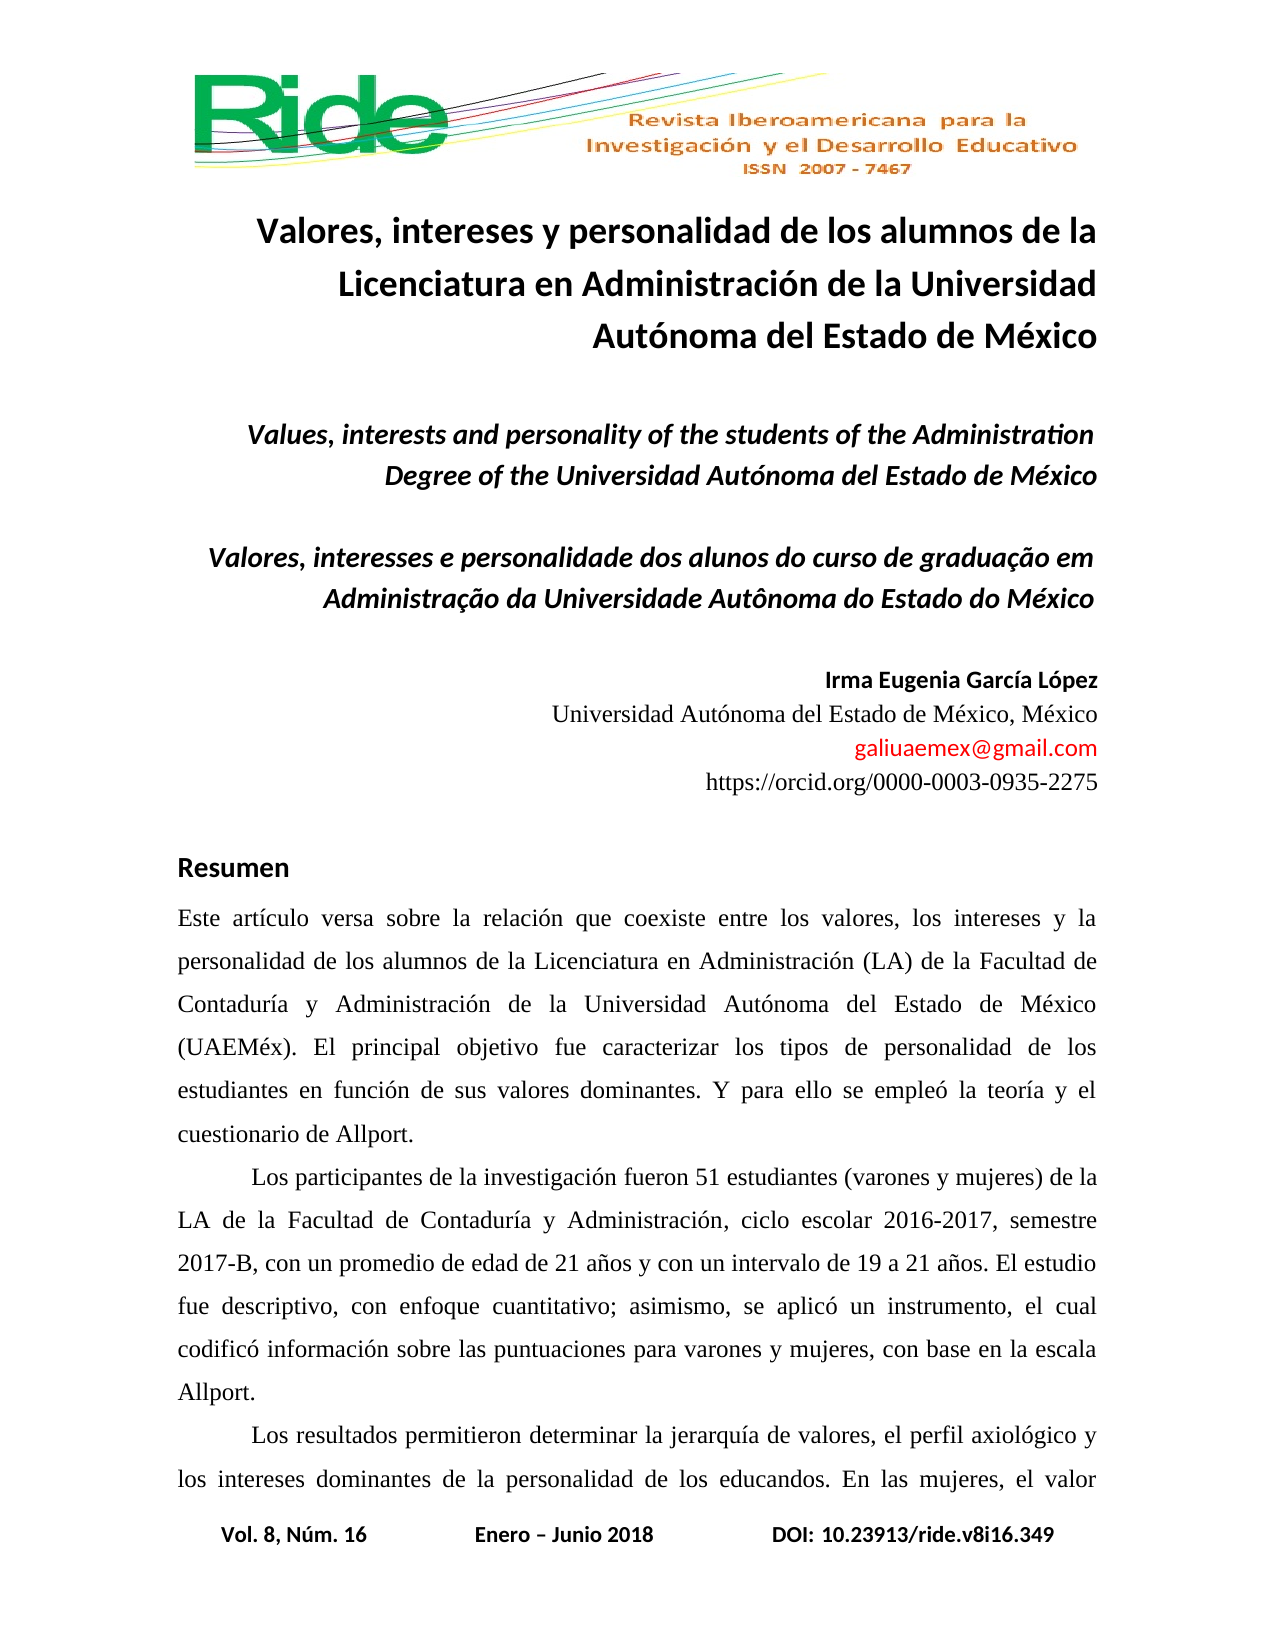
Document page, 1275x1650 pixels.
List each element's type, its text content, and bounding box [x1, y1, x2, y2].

text Irma Eugenia García López [177, 664, 1098, 694]
text Universidad Autónoma del Estado de México, México [177, 699, 1098, 728]
text Valores, interesses e personalidade dos alunos do curso de graduação em Administração da Universidade Autônoma do Estado do México [177, 498, 1098, 615]
text galiuaemex@gmail.com [177, 732, 1098, 762]
text Resumen [177, 849, 1098, 885]
picture [194, 73, 1081, 177]
text Los participantes de la investigación fueron 51 estudiantes (varones y mujeres) de la LA de la Facultad de Contaduría y Administración, ciclo escolar 2016-2017, semestre 2017-B, con un promedio de edad de 21 años y con un intervalo de 19 a 21 años. El estudio fue descriptivo, con enfoque cuantitativo; asimismo, se aplicó un instrumento, el cual codificó información sobre las puntuaciones para varones y mujeres, con base en la escala Allport. [177, 1162, 1098, 1406]
text Este artículo versa sobre la relación que coexiste entre los valores, los intereses y la personalidad de los alumnos de la Licenciatura en Administración (LA) de la Facultad de Contaduría y Administración de la Universidad Autónoma del Estado de México (UAEMéx). El principal objetivo fue caracterizar los tipos de personalidad de los estudiantes en función de sus valores dominantes. Y para ello se empleó la teoría y el cuestionario de Allport. [177, 903, 1098, 1147]
text Values, interests and personality of the students of the Administration Degree of the Universidad Autónoma del Estado de México [177, 365, 1098, 493]
text https://orcid.org/0000-0003-0935-2275 [177, 767, 1098, 796]
text Valores, intereses y personalidad de los alumnos de la Licenciatura en Administración de la Universidad Autónoma del Estado de México [177, 207, 1098, 358]
